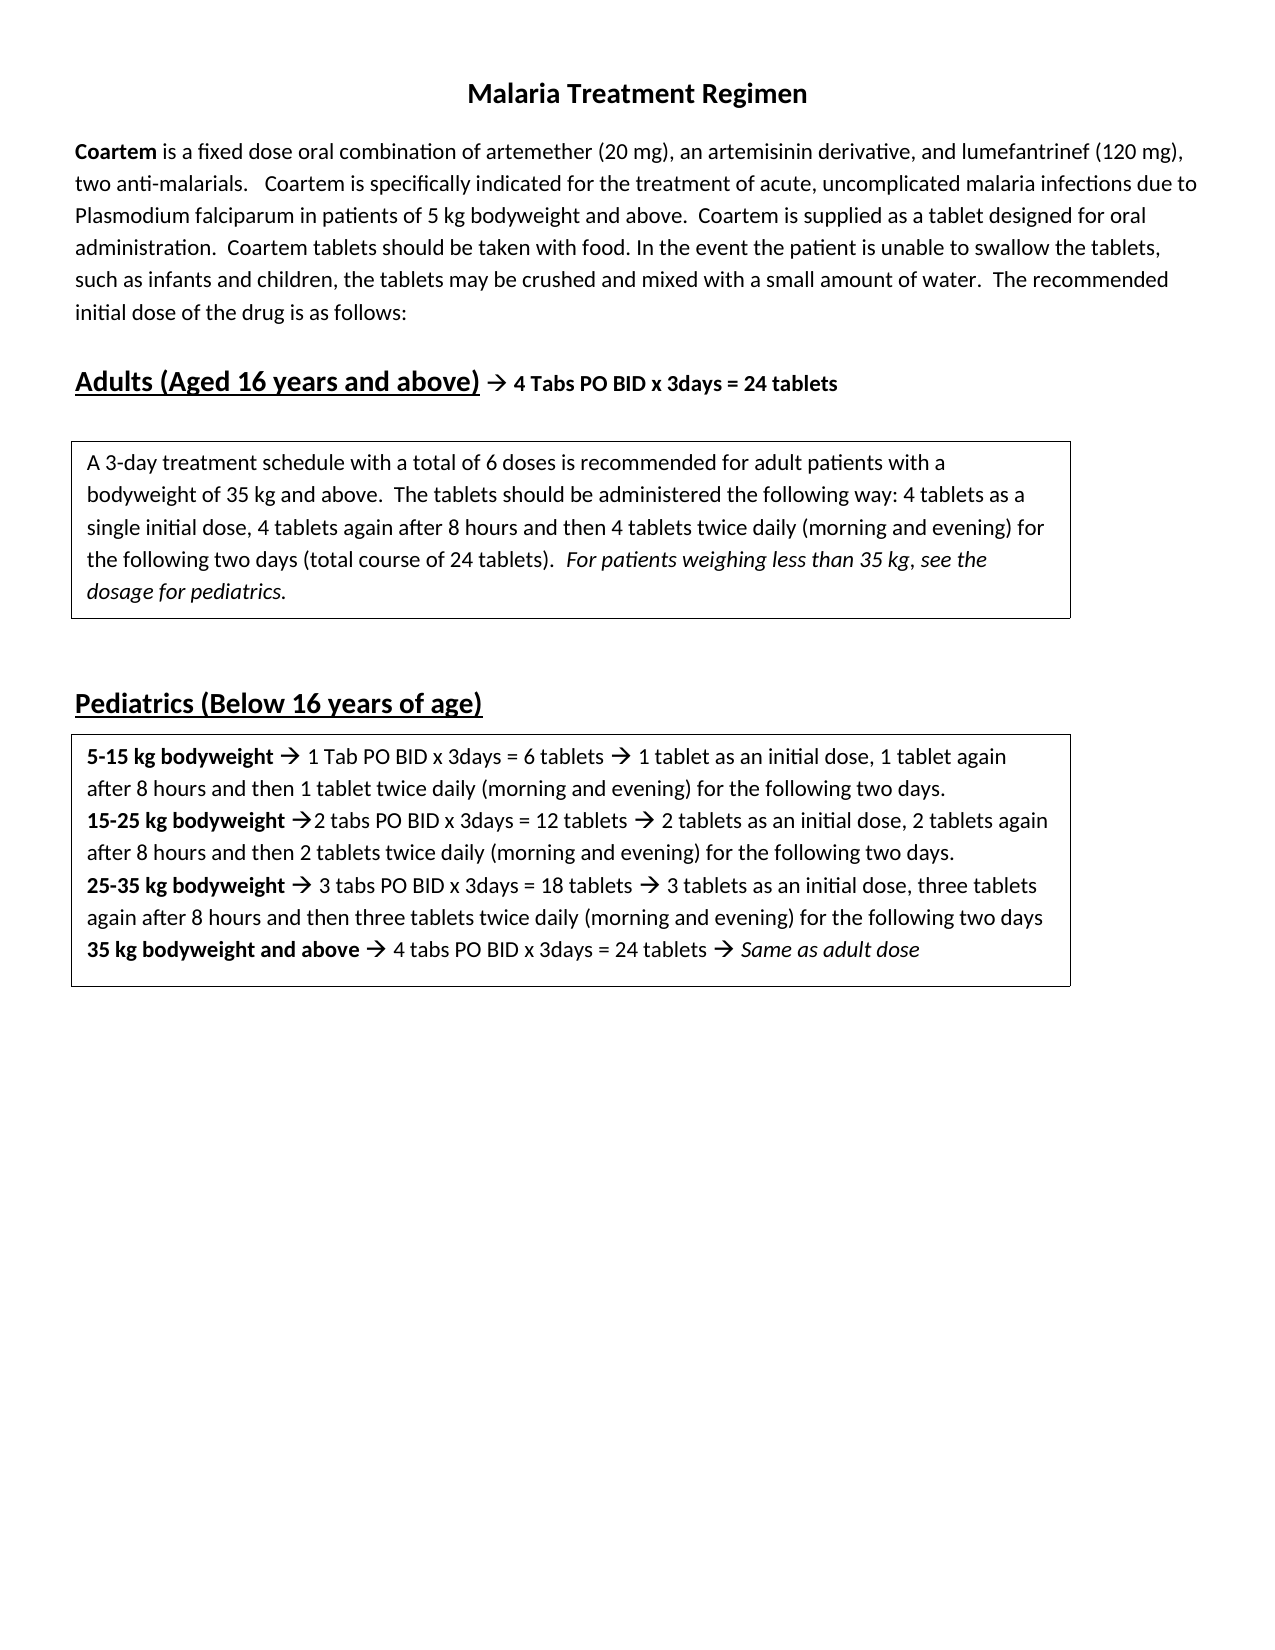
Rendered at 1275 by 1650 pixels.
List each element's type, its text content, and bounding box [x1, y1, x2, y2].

text Pediatrics (Below 16 years of age) [75, 686, 1200, 721]
text Malaria Treatment Regimen [75, 75, 1200, 111]
text Coartem is a fixed dose oral combination of artemether (20 mg), an artemisinin derivative, and lumefantrinef (120 mg), two anti-malarials. Coartem is specifically indicated for the treatment of acute, uncomplicated malaria infections due to Plasmodium falciparum in patients of 5 kg bodyweight and above. Coartem is supplied as a tablet designed for oral administration. Coartem tablets should be taken with food. In the event the patient is unable to swallow the tablets, such as infants and children, the tablets may be crushed and mixed with a small amount of water. The recommended initial dose of the drug is as follows: Adults (Aged 16 years and above) 4 Tabs PO BID x 3days = 24 tablets [75, 137, 1200, 431]
